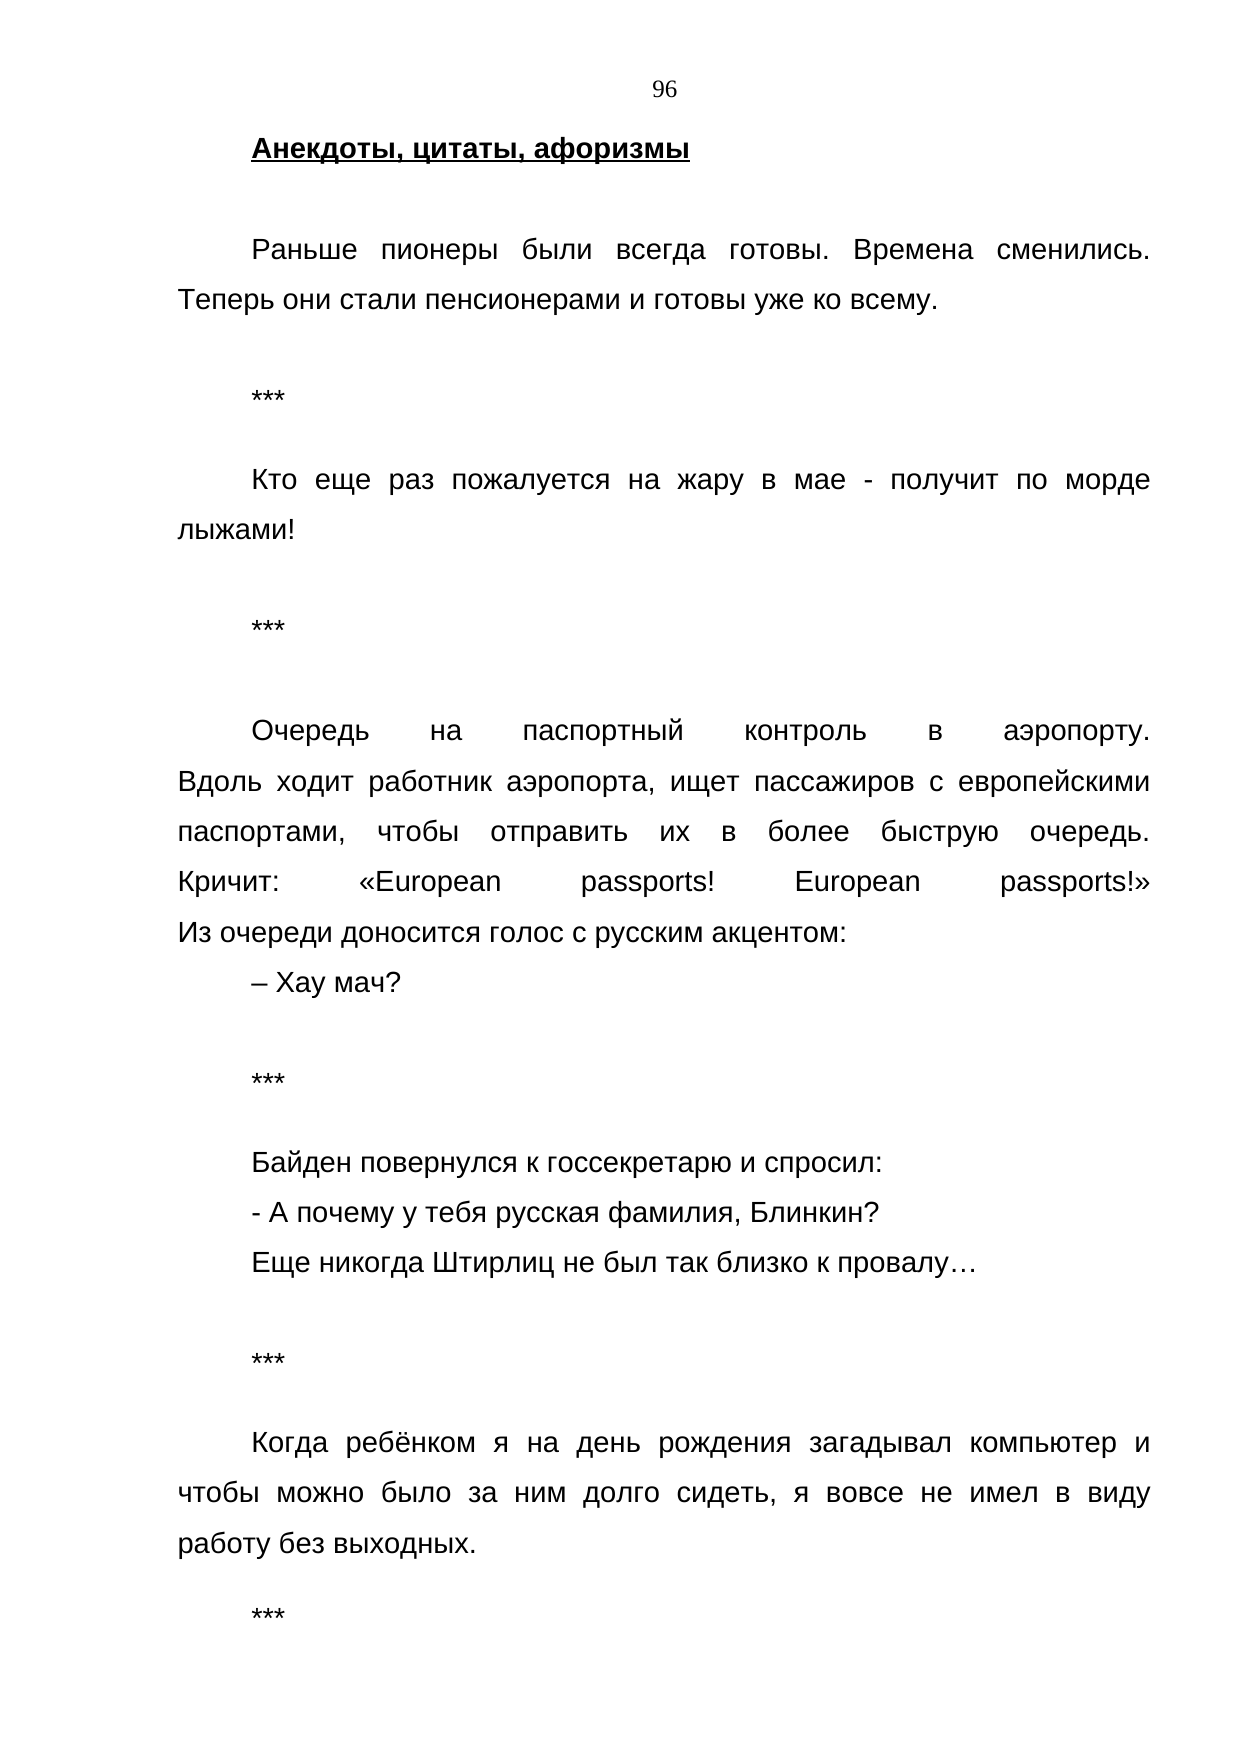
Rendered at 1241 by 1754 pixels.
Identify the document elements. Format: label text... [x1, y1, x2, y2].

text Байден повернулся к госсекретарю и спросил: [177, 1145, 1152, 1178]
text – Хау мач? [177, 965, 1152, 998]
text Раньше пионеры были всегда готовы. Времена сменились. Теперь они стали пенсионерами и готовы уже ко всему. [177, 232, 1152, 316]
text - А почему у тебя русская фамилия, Блинкин? [177, 1195, 1152, 1228]
text *** [177, 383, 1152, 416]
text *** [177, 1346, 1152, 1379]
text Очередь на паспортный контроль в аэропорту. Вдоль ходит работник аэропорта, ищет пассажиров с европейскими паспортами, чтобы отправить их в более быструю очередь. Кричит: «European passports! European passports!» Из очереди доносится голос с русским акцентом: [177, 713, 1152, 948]
text *** [177, 1066, 1152, 1099]
subtitle Анекдоты, цитаты, афоризмы [177, 131, 1152, 165]
text Кто еще раз пожалуется на жару в мае - получит по морде лыжами! [177, 462, 1152, 546]
text Еще никогда Штирлиц не был так близко к провалу… [177, 1245, 1152, 1279]
text Когда ребёнком я на день рождения загадывал компьютер и чтобы можно было за ним долго сидеть, я вовсе не имел в виду работу без выходных. [177, 1425, 1152, 1559]
text *** [177, 1601, 1152, 1634]
text *** [177, 613, 1152, 646]
